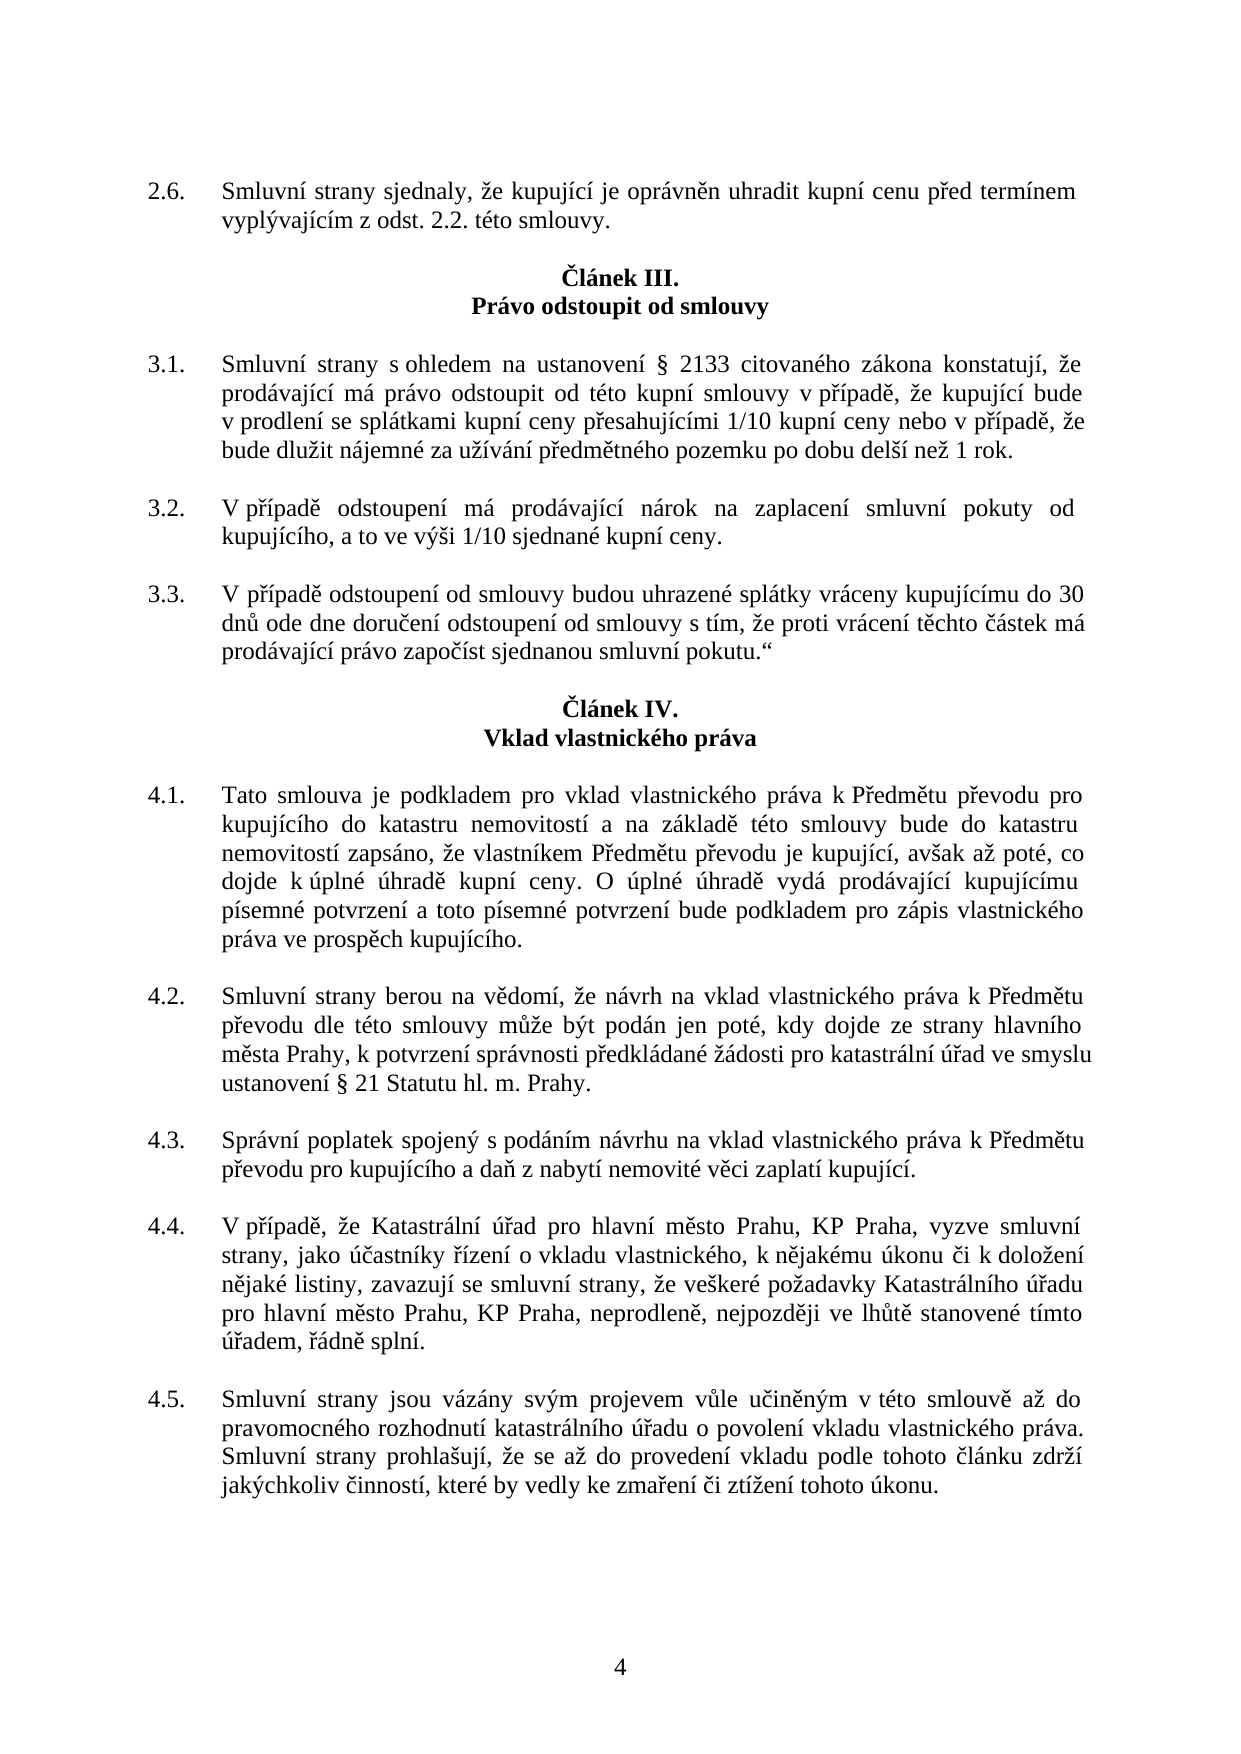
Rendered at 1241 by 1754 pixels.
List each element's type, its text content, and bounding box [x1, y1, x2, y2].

text Vklad vlastnického práva [148, 723, 1093, 751]
text 4.2. Smluvní strany berou na vědomí, že návrh na vklad vlastnického práva k Předmětu převodu dle této smlouvy může být podán jen poté, kdy dojde ze strany hlavního města Prahy, k potvrzení správnosti předkládané žádosti pro katastrální úřad ve smyslu ustanovení § 21 Statutu hl. m. Prahy. [148, 981, 1093, 1096]
text 3.2. V případě odstoupení má prodávající nárok na zaplacení smluvní pokuty od kupujícího, a to ve výši 1/10 sjednané kupní ceny. [148, 493, 1093, 550]
text Článek IV. [148, 694, 1093, 723]
text 2.6. Smluvní strany sjednaly, že kupující je oprávněn uhradit kupní cenu před termínem vyplývajícím z odst. 2.2. této smlouvy. [148, 176, 1093, 234]
subtitle 3.1. Smluvní strany s ohledem na ustanovení § 2133 citovaného zákona konstatují, že prodávající má právo odstoupit od této kupní smlouvy v případě, že kupující bude v prodlení se splátkami kupní ceny přesahujícími 1/10 kupní ceny nebo v případě, že bude dlužit nájemné za užívání předmětného pozemku po dobu delší než 1 rok. [148, 349, 1093, 464]
text 4.1. Tato smlouva je podkladem pro vklad vlastnického práva k Předmětu převodu pro kupujícího do katastru nemovitostí a na základě této smlouvy bude do katastru nemovitostí zapsáno, že vlastníkem Předmětu převodu je kupující, avšak až poté, co dojde k úplné úhradě kupní ceny. O úplné úhradě vydá prodávající kupujícímu písemné potvrzení a toto písemné potvrzení bude podkladem pro zápis vlastnického práva ve prospěch kupujícího. [148, 780, 1093, 953]
text Právo odstoupit od smlouvy [148, 291, 1093, 320]
text Článek III. [148, 263, 1093, 291]
text 4.3. Správní poplatek spojený s podáním návrhu na vklad vlastnického práva k Předmětu převodu pro kupujícího a daň z nabytí nemovité věci zaplatí kupující. [148, 1125, 1093, 1183]
text 4.4. V případě, že Katastrální úřad pro hlavní město Prahu, KP Praha, vyzve smluvní strany, jako účastníky řízení o vkladu vlastnického, k nějakému úkonu či k doložení nějaké listiny, zavazují se smluvní strany, že veškeré požadavky Katastrálního úřadu pro hlavní město Prahu, KP Praha, neprodleně, nejpozději ve lhůtě stanovené tímto úřadem, řádně splní. [148, 1211, 1093, 1355]
text 4.5. Smluvní strany jsou vázány svým projevem vůle učiněným v této smlouvě až do pravomocného rozhodnutí katastrálního úřadu o povolení vkladu vlastnického práva. Smluvní strany prohlašují, že se až do provedení vkladu podle tohoto článku zdrží jakýchkoliv činností, které by vedly ke zmaření či ztížení tohoto úkonu. [148, 1384, 1093, 1499]
text 3.3. V případě odstoupení od smlouvy budou uhrazené splátky vráceny kupujícímu do 30 dnů ode dne doručení odstoupení od smlouvy s tím, že proti vrácení těchto částek má prodávající právo započíst sjednanou smluvní pokutu.“ [148, 579, 1093, 665]
